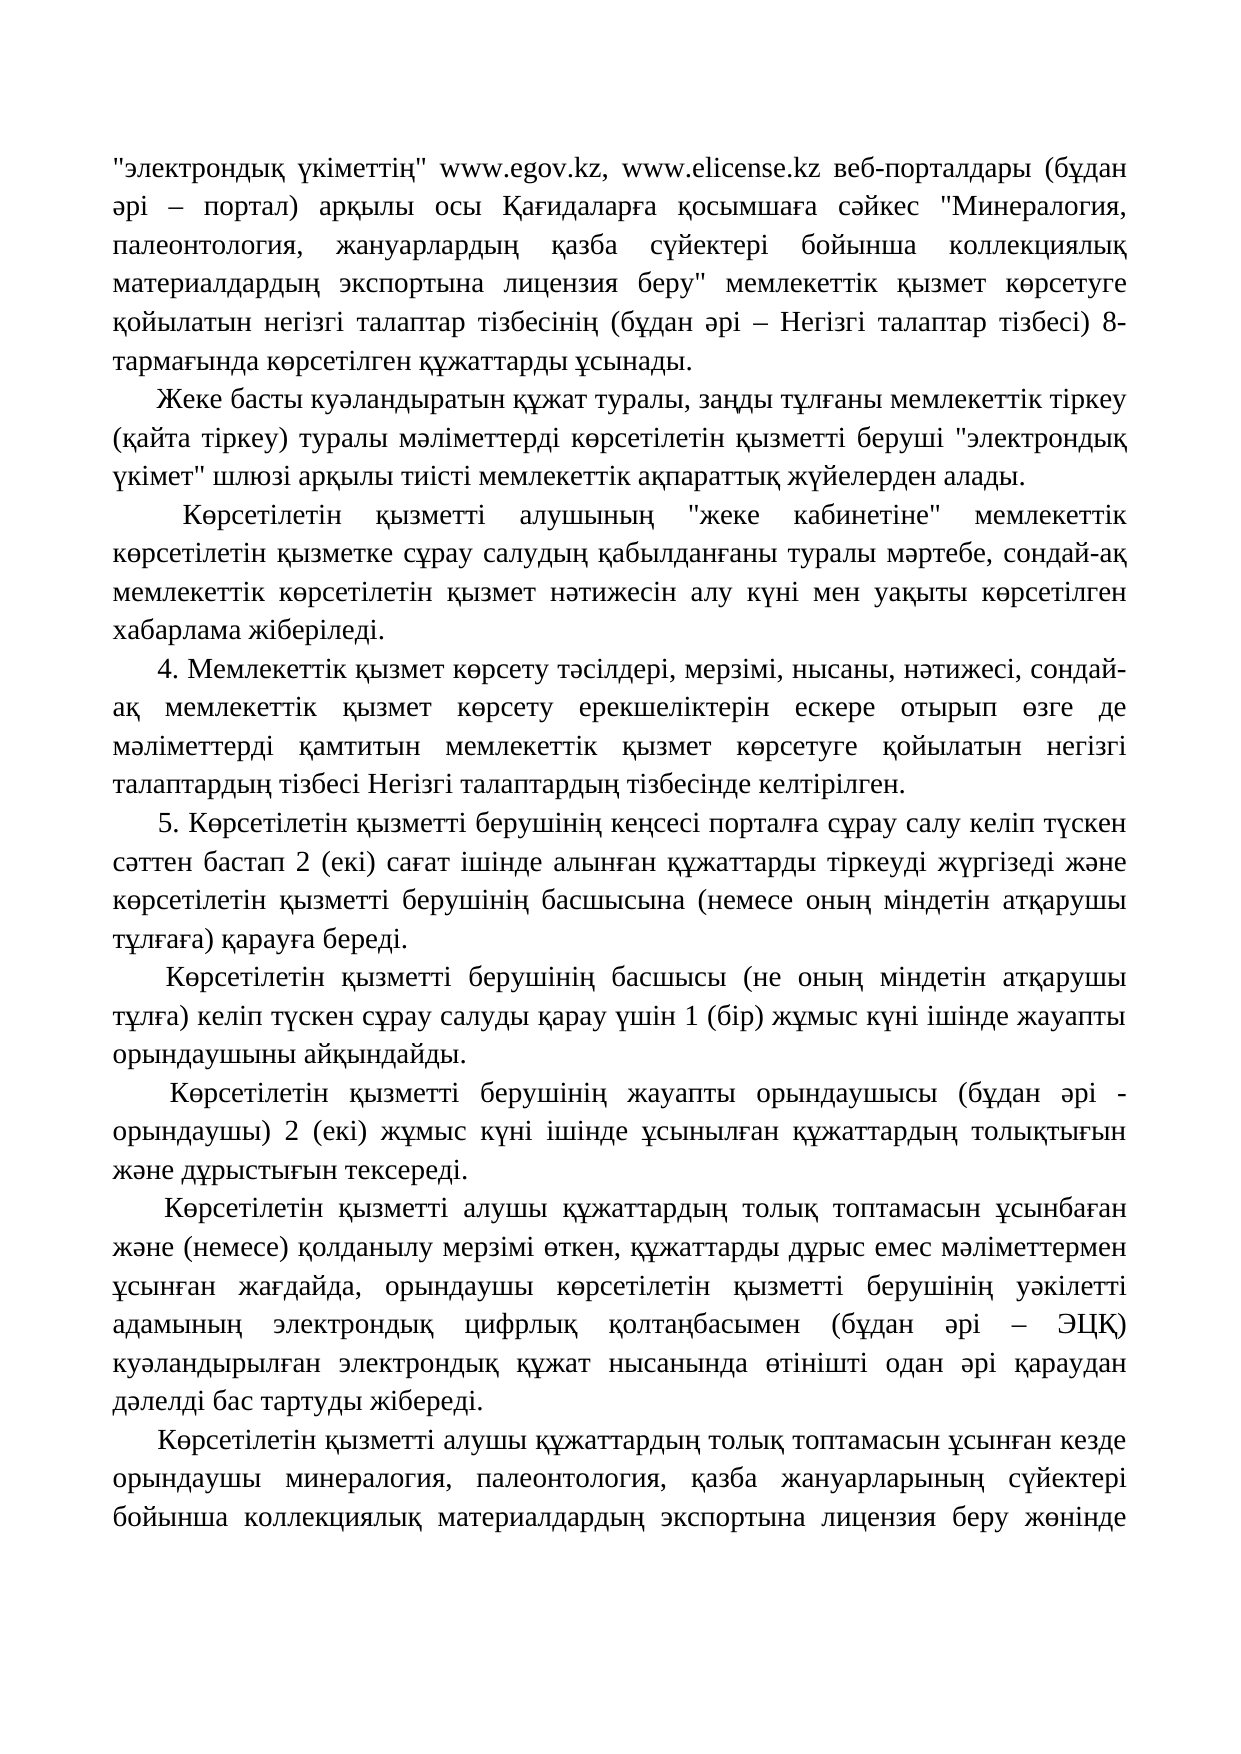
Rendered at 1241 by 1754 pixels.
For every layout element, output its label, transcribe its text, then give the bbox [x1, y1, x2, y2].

text 4. Мемлекеттік қызмет көрсету тәсілдері, мерзімі, нысаны, нәтижесі, сондай-ақ мемлекеттік қызмет көрсету ерекшеліктерін ескере отырып өзге де мәліметтерді қамтитын мемлекеттік қызмет көрсетуге қойылатын негізгі талаптардың тізбесі Негізгі талаптардың тізбесінде келтірілген. [112, 651, 1128, 800]
text Жеке басты куәландыратын құжат туралы, заңды тұлғаны мемлекеттік тіркеу (қайта тіркеу) туралы мәліметтерді көрсетілетін қызметті беруші "электрондық үкімет" шлюзі арқылы тиісті мемлекеттік ақпараттық жүйелерден алады. [112, 381, 1128, 492]
text Көрсетілетін қызметті берушінің жауапты орындаушысы (бұдан әрі - орындаушы) 2 (екі) жұмыс күні ішінде ұсынылған құжаттардың толықтығын және дұрыстығын тексереді. [112, 1075, 1128, 1186]
text Көрсетілетін қызметті алушының "жеке кабинетіне" мемлекеттік көрсетілетін қызметке сұрау салудың қабылданғаны туралы мәртебе, сондай-ақ мемлекеттік көрсетілетін қызмет нәтижесін алу күні мен уақыты көрсетілген хабарлама жіберіледі. [112, 497, 1128, 646]
text Көрсетілетін қызметті алушы құжаттардың толық топтамасын ұсынбаған және (немесе) қолданылу мерзімі өткен, құжаттарды дұрыс емес мәліметтермен ұсынған жағдайда, орындаушы көрсетілетін қызметті берушінің уәкілетті адамының электрондық цифрлық қолтаңбасымен (бұдан әрі – ЭЦҚ) куәландырылған электрондық құжат нысанында өтінішті одан әрі қараудан дәлелді бас тартуды жібереді. [112, 1191, 1128, 1417]
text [112, 150, 1128, 376]
text 5. Көрсетілетін қызметті берушінің кеңсесі порталға сұрау салу келіп түскен сәттен бастап 2 (екі) сағат ішінде алынған құжаттарды тіркеуді жүргізеді және көрсетілетін қызметті берушінің басшысына (немесе оның міндетін атқарушы тұлғаға) қарауға береді. [112, 805, 1128, 954]
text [112, 1422, 1128, 1532]
text Көрсетілетін қызметті берушінің басшысы (не оның міндетін атқарушы тұлға) келіп түскен сұрау салуды қарау үшін 1 (бір) жұмыс күні ішінде жауапты орындаушыны айқындайды. [112, 959, 1128, 1070]
